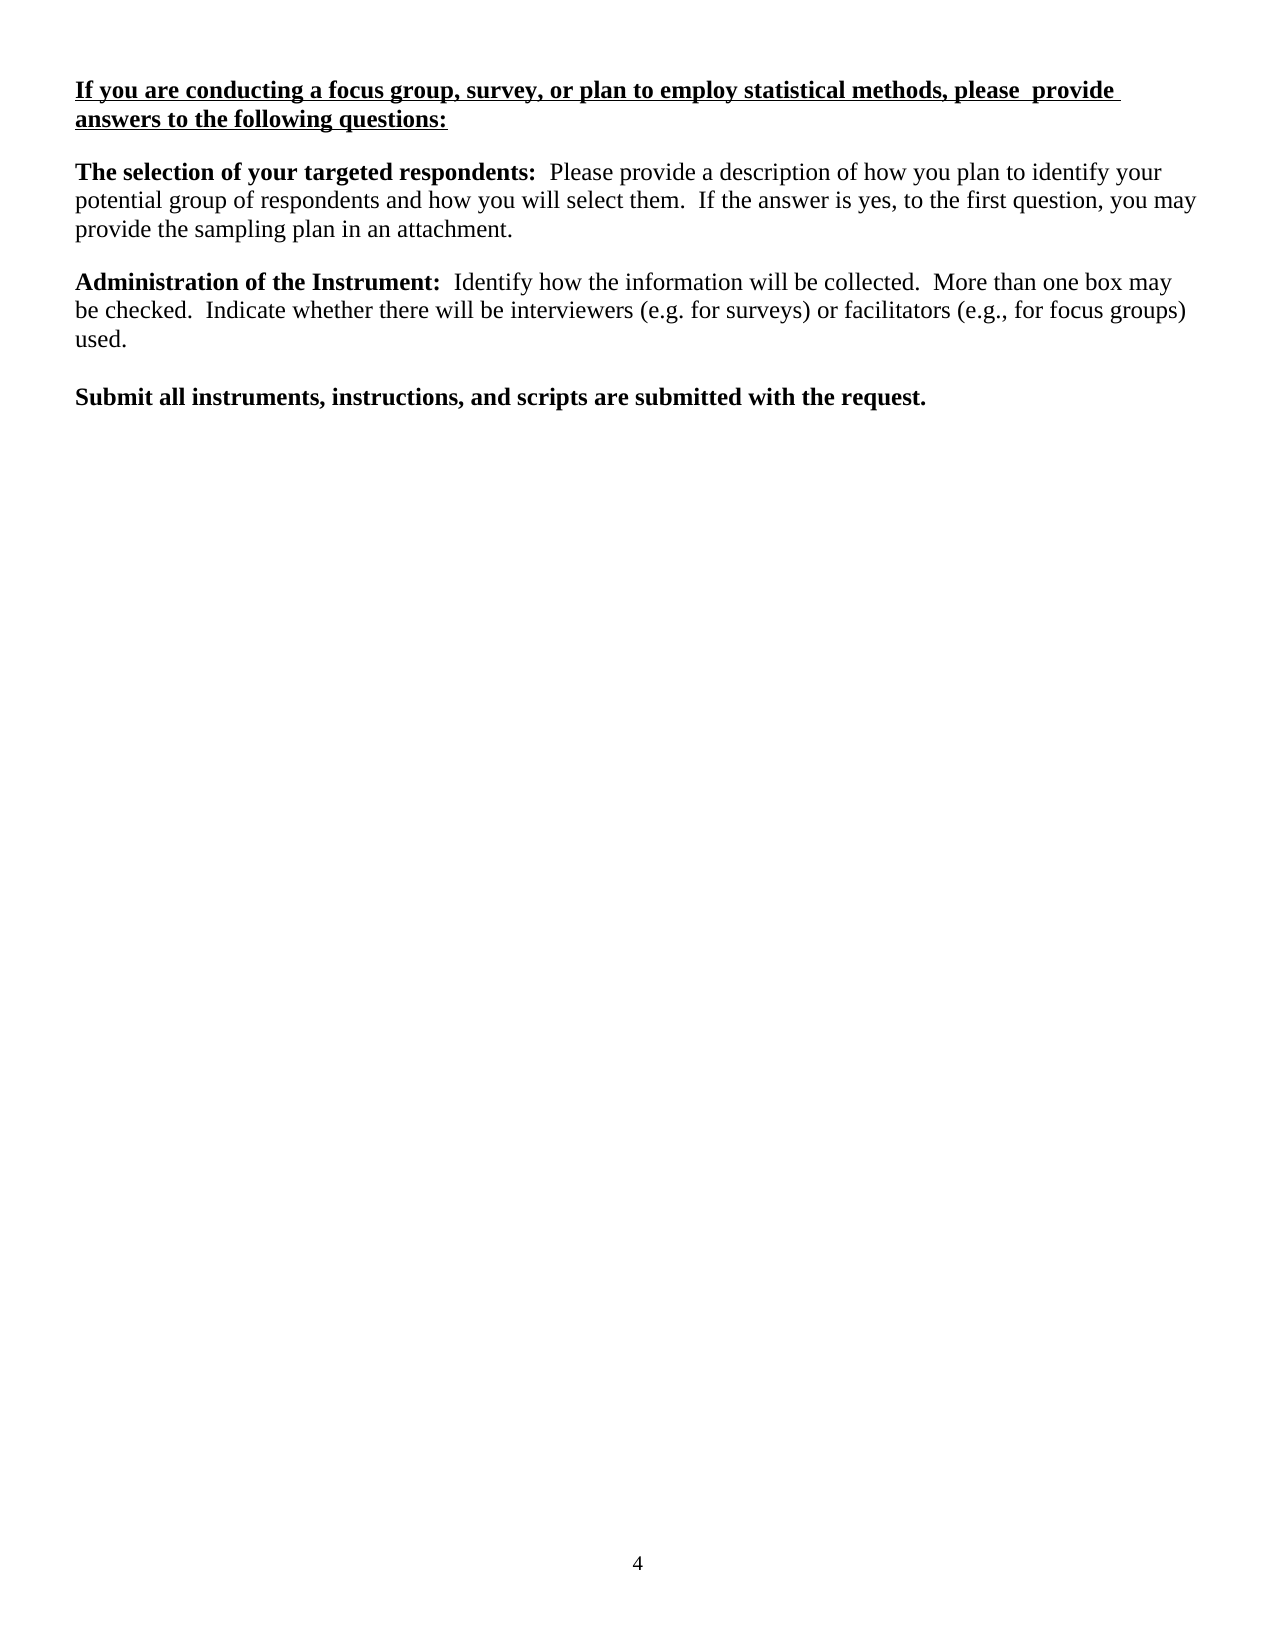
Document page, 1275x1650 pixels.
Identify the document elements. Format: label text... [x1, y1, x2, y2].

text The selection of your targeted respondents: Please provide a description of how you plan to identify your potential group of respondents and how you will select them. If the answer is yes, to the first question, you may provide the sampling plan in an attachment. [75, 157, 1200, 243]
text Administration of the Instrument: Identify how the information will be collected. More than one box may be checked. Indicate whether there will be interviewers (e.g. for surveys) or facilitators (e.g., for focus groups) used. [75, 267, 1200, 353]
text If you are conducting a focus group, survey, or plan to employ statistical methods, please provide answers to the following questions: [75, 75, 1200, 132]
text Submit all instruments, instructions, and scripts are submitted with the request. [75, 382, 1200, 411]
